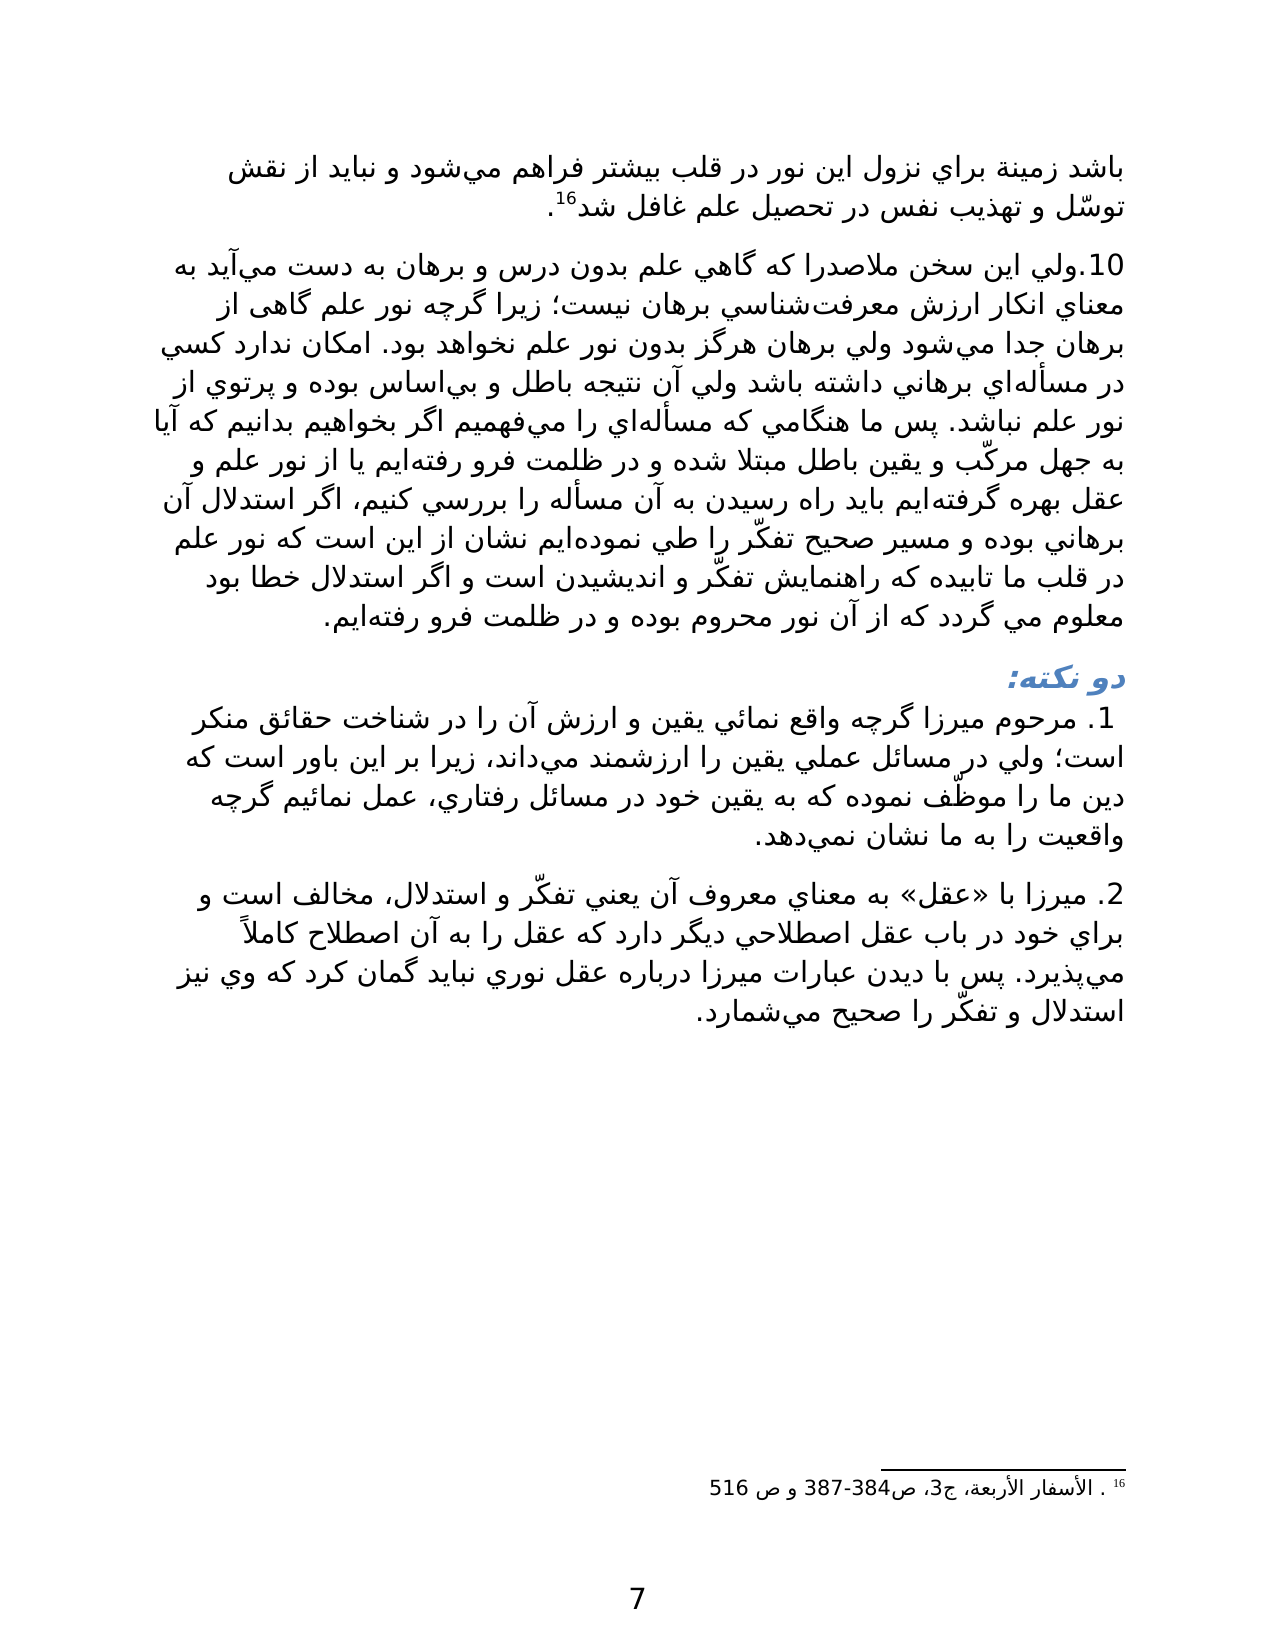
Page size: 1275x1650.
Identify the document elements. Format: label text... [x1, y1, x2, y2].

text 10.ولي اين سخن ملاصدرا که گاهي علم بدون درس و برهان به دست مي‌آيد به معناي انکار ارزش معرفت‌شناسي برهان نيست؛ زيرا گرچه نور علم گاهی از برهان جدا مي‌شود ولي برهان هرگز بدون نور علم نخواهد بود. امکان ندارد کسي در مسأله‌اي برهاني داشته باشد ولي آن نتيجه باطل و بي‌اساس بوده و پرتوي از نور علم نباشد. پس ما هنگامي که مسأله‌اي را مي‌فهميم اگر بخواهيم بدانيم که آيا به جهل مرکّب و يقين باطل مبتلا شده و در ظلمت فرو رفته‌ايم يا از نور علم و عقل بهره گرفته‌ايم بايد راه رسيدن به آن مسأله را بررسي کنيم، اگر استدلال آن برهاني بوده و مسير صحيح تفکّر را طي نموده‌ايم نشان از اين است که نور علم در قلب ما تابيده که راهنمايش تفکّر و انديشيدن است و اگر استدلال خطا بود معلوم مي گردد که از آن نور محروم بوده و در ظلمت فرو رفته‌ايم. [150, 249, 1125, 633]
text 2. ميرزا با «عقل» به معناي معروف آن يعني تفکّر و استدلال، مخالف است و براي خود در باب عقل اصطلاحي ديگر دارد که عقل را به آن اصطلاح کاملاً مي‌پذيرد. پس با ديدن عبارات ميرزا درباره عقل نوري نبايد گمان کرد که وي نيز استدلال و تفکّر را صحيح مي‌شمارد. [150, 878, 1125, 1028]
subtitle دو نکته: [150, 659, 1125, 696]
text 1. مرحوم ميرزا گرچه واقع نمائي يقين و ارزش آن را در شناخت حقائق منکر است؛ ولي در مسائل عملي يقين را ارزشمند مي‌داند، زيرا بر اين باور است که دين ما را موظّف نموده که به يقين خود در مسائل رفتاري، عمل نمائيم گرچه واقعيت را به ما نشان نمي‌دهد. [150, 701, 1125, 852]
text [150, 150, 1125, 223]
